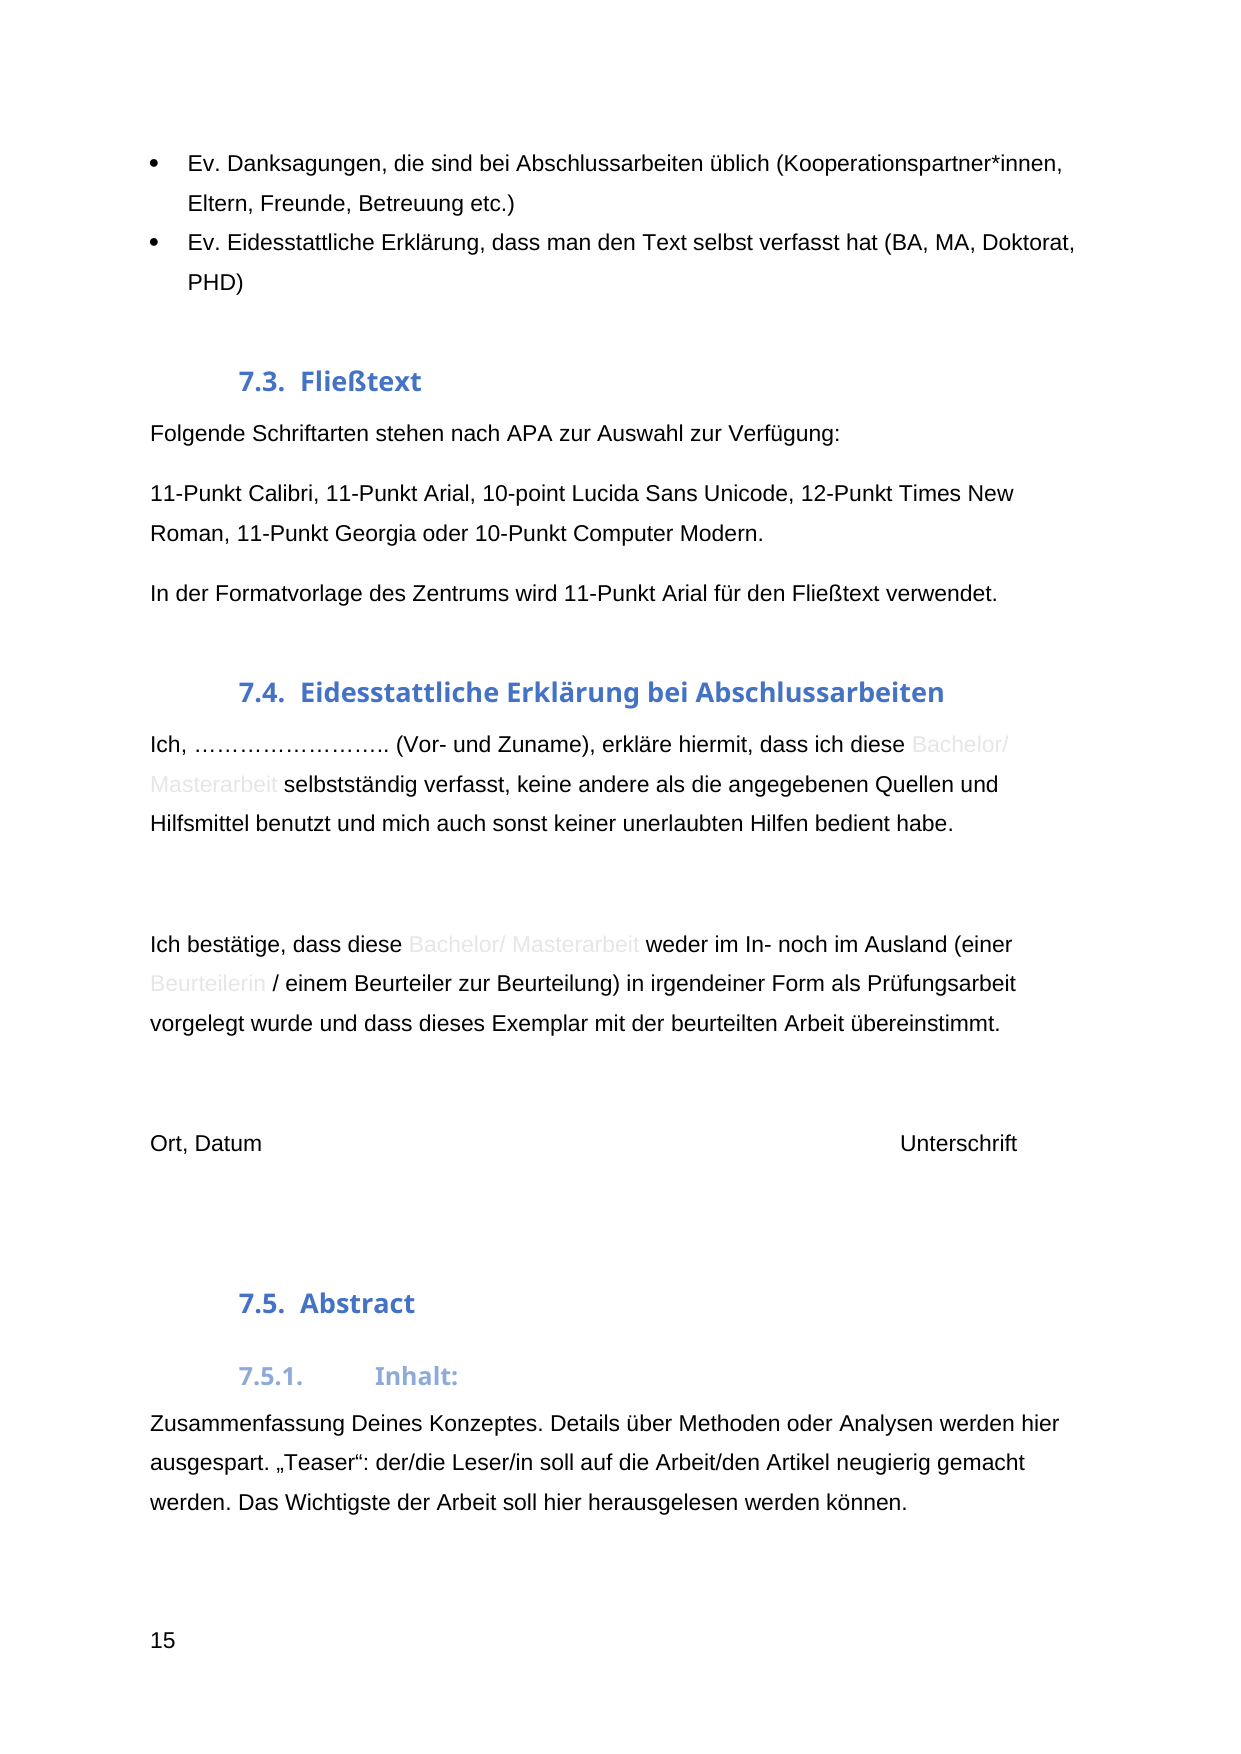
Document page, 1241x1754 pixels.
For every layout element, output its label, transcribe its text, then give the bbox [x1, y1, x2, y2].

subtitle Fließtext [239, 362, 1090, 399]
text In der Formatvorlage des Zentrums wird 11-Punkt Arial für den Fließtext verwendet. [150, 580, 1090, 606]
text Ich, …………………….. (Vor- und Zuname), erkläre hiermit, dass ich diese Bachelor/ Masterarbeit selbstständig verfasst, keine andere als die angegebenen Quellen und Hilfsmittel benutzt und mich auch sonst keiner unerlaubten Hilfen bedient habe. [150, 731, 1090, 837]
subtitle Inhalt: [239, 1359, 1090, 1393]
text Ort, Datum Unterschrift [150, 1130, 1090, 1157]
subtitle Eidesstattliche Erklärung bei Abschlussarbeiten [239, 673, 1090, 710]
list Ev. Eidesstattliche Erklärung, dass man den Text selbst verfasst hat (BA, MA, Doktorat, PHD) [150, 229, 1090, 295]
text Zusammenfassung Deines Konzeptes. Details über Methoden oder Analysen werden hier ausgespart. „Teaser“: der/die Leser/in soll auf die Arbeit/den Artikel neugierig gemacht werden. Das Wichtigste der Arbeit soll hier herausgelesen werden können. [150, 1410, 1090, 1515]
text 11-Punkt Calibri, 11-Punkt Arial, 10-point Lucida Sans Unicode, 12-Punkt Times New Roman, 11-Punkt Georgia oder 10-Punkt Computer Modern. [150, 480, 1090, 546]
text Folgende Schriftarten stehen nach APA zur Auswahl zur Verfügung: [150, 420, 1090, 446]
list Ev. Danksagungen, die sind bei Abschlussarbeiten üblich (Kooperationspartner*innen, Eltern, Freunde, Betreuung etc.) [150, 150, 1090, 216]
text Ich bestätige, dass diese Bachelor/ Masterarbeit weder im In- noch im Ausland (einer Beurteilerin / einem Beurteiler zur Beurteilung) in irgendeiner Form als Prüfungsarbeit vorgelegt wurde und dass dieses Exemplar mit der beurteilten Arbeit übereinstimmt. [150, 931, 1090, 1036]
subtitle Abstract [239, 1284, 1090, 1321]
